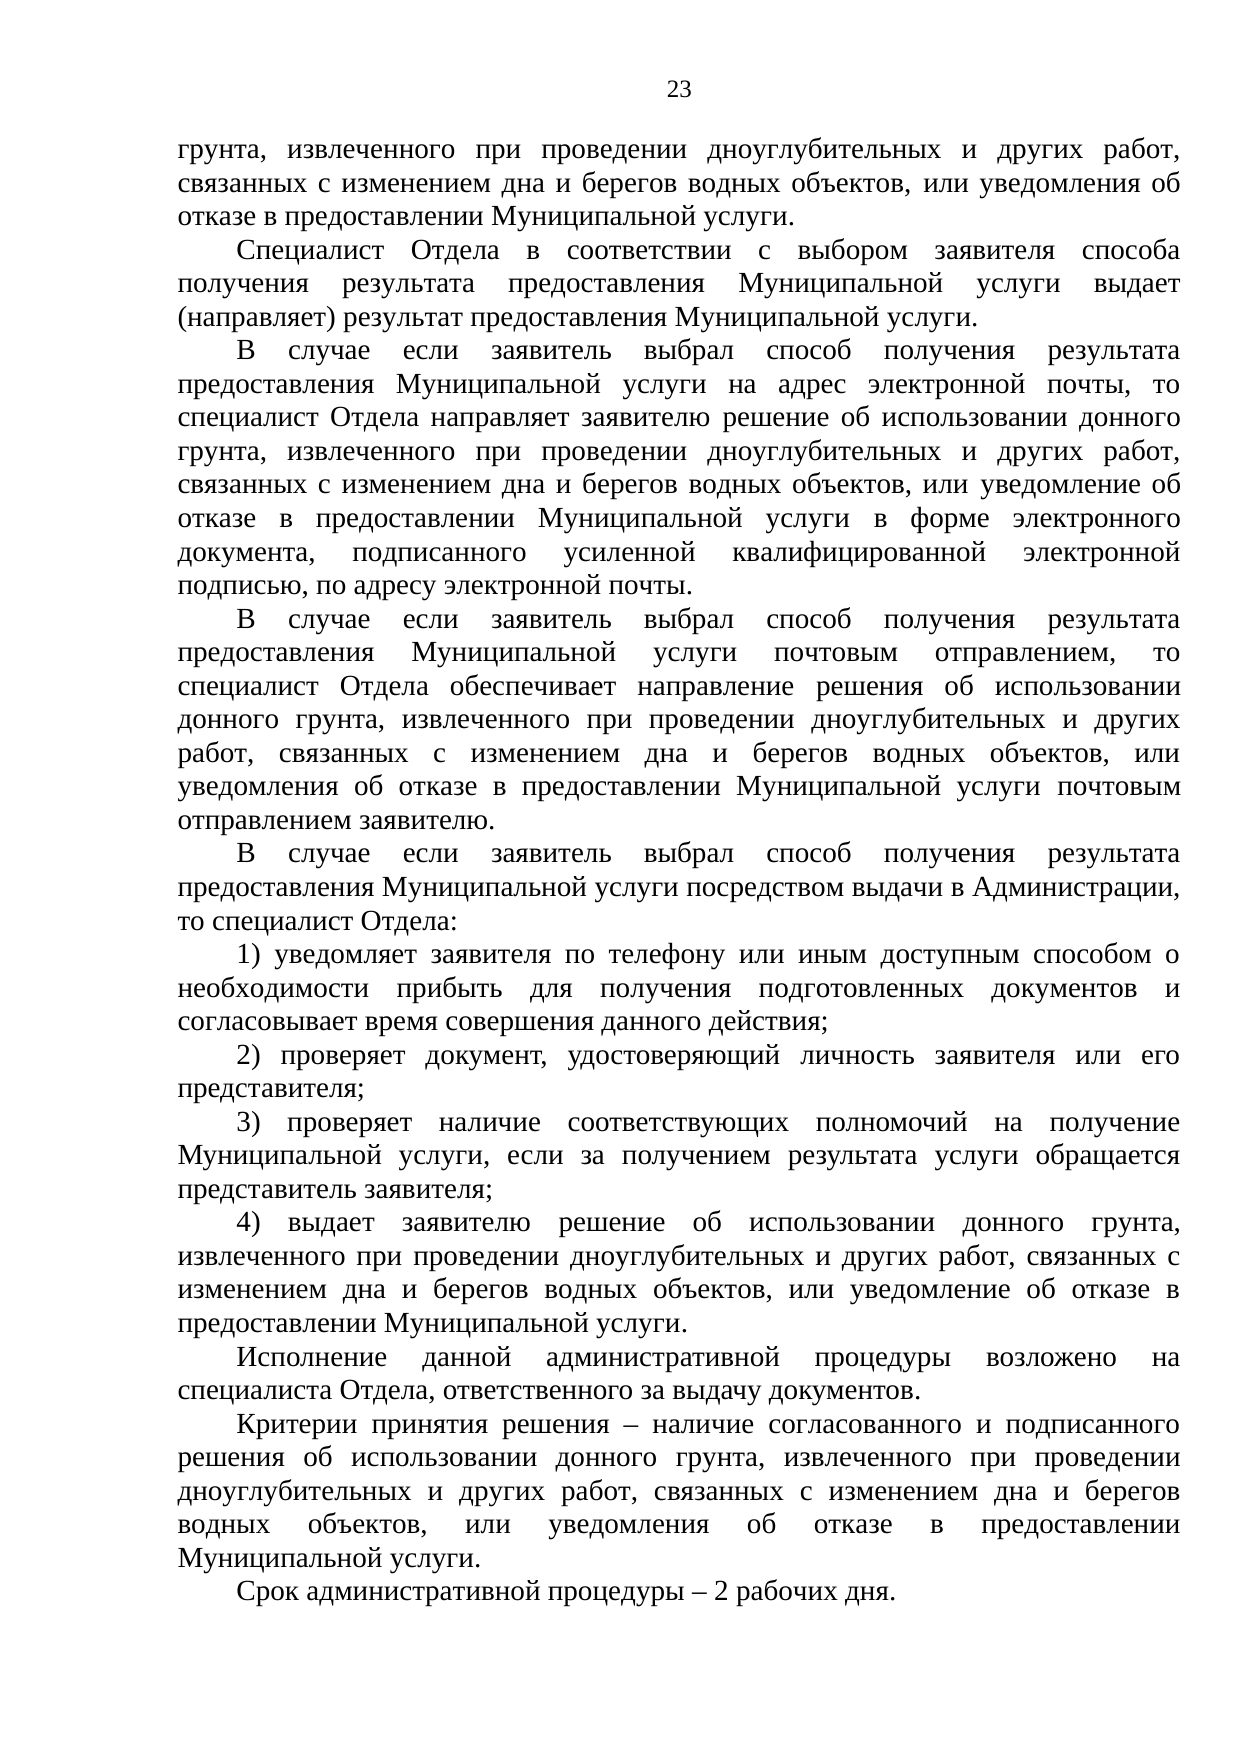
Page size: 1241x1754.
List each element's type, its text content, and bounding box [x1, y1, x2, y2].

text Исполнение данной административной процедуры возложено на специалиста Отдела, ответственного за выдачу документов. [177, 1339, 1181, 1406]
text В случае если заявитель выбрал способ получения результата предоставления Муниципальной услуги посредством выдачи в Администрации, то специалист Отдела: [177, 836, 1181, 936]
text 3) проверяет наличие соответствующих полномочий на получение Муниципальной услуги, если за получением результата услуги обращается представитель заявителя; [177, 1104, 1181, 1204]
text 4) выдает заявителю решение об использовании донного грунта, извлеченного при проведении дноуглубительных и других работ, связанных с изменением дна и берегов водных объектов, или уведомление об отказе в предоставлении Муниципальной услуги. [177, 1204, 1181, 1339]
text В случае если заявитель выбрал способ получения результата предоставления Муниципальной услуги на адрес электронной почты, то специалист Отдела направляет заявителю решение об использовании донного грунта, извлеченного при проведении дноуглубительных и других работ, связанных с изменением дна и берегов водных объектов, или уведомление об отказе в предоставлении Муниципальной услуги в форме электронного документа, подписанного усиленной квалифицированной электронной подписью, по адресу электронной почты. [177, 332, 1181, 601]
text 2) проверяет документ, удостоверяющий личность заявителя или его представителя; [177, 1037, 1181, 1104]
text Срок административной процедуры – 2 рабочих дня. [177, 1573, 1181, 1607]
text Критерии принятия решения – наличие согласованного и подписанного решения об использовании донного грунта, извлеченного при проведении дноуглубительных и других работ, связанных с изменением дна и берегов водных объектов, или уведомления об отказе в предоставлении Муниципальной услуги. [177, 1406, 1181, 1573]
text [177, 131, 1181, 232]
text Специалист Отдела в соответствии с выбором заявителя способа получения результата предоставления Муниципальной услуги выдает (направляет) результат предоставления Муниципальной услуги. [177, 232, 1181, 332]
text В случае если заявитель выбрал способ получения результата предоставления Муниципальной услуги почтовым отправлением, то специалист Отдела обеспечивает направление решения об использовании донного грунта, извлеченного при проведении дноуглубительных и других работ, связанных с изменением дна и берегов водных объектов, или уведомления об отказе в предоставлении Муниципальной услуги почтовым отправлением заявителю. [177, 601, 1181, 836]
text 1) уведомляет заявителя по телефону или иным доступным способом о необходимости прибыть для получения подготовленных документов и согласовывает время совершения данного действия; [177, 936, 1181, 1037]
